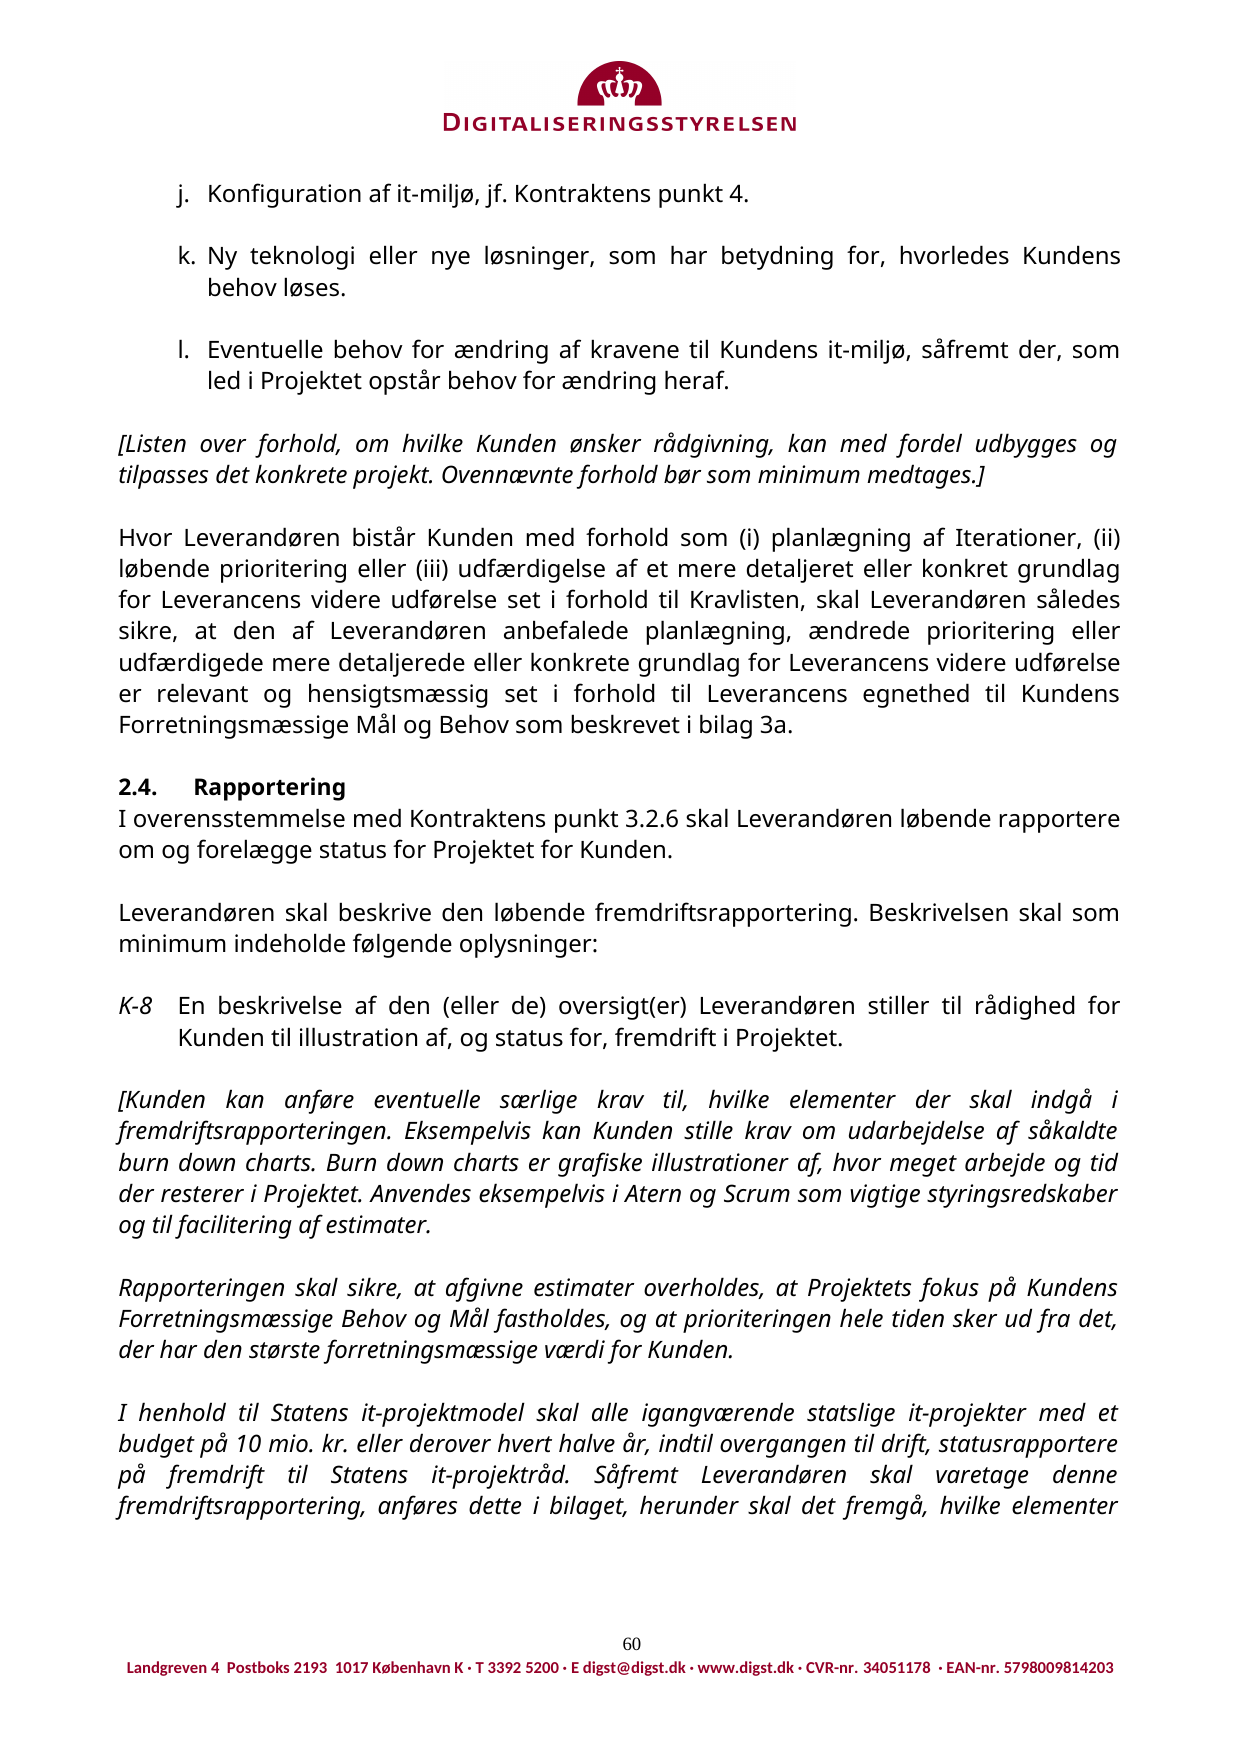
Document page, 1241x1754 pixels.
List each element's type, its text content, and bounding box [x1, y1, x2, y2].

text Rapporteringen skal sikre, at afgivne estimater overholdes, at Projektets fokus på Kundens Forretningsmæssige Behov og Mål fastholdes, og at prioriteringen hele tiden sker ud fra det, der har den største forretningsmæssige værdi for Kunden. [118, 1271, 1122, 1365]
text [Listen over forhold, om hvilke Kunden ønsker rådgivning, kan med fordel udbygges og tilpasses det konkrete projekt. Ovennævnte forhold bør som minimum medtages.] [118, 427, 1122, 490]
picture [443, 61, 796, 131]
list Konfiguration af it-miljø, jf. Kontraktens punkt 4. [177, 177, 1122, 208]
text Leverandøren skal beskrive den løbende fremdriftsrapportering. Beskrivelsen skal som minimum indeholde følgende oplysninger: [118, 896, 1122, 958]
text Hvor Leverandøren bistår Kunden med forhold som (i) planlægning af Iterationer, (ii) løbende prioritering eller (iii) udfærdigelse af et mere detaljeret eller konkret grundlag for Leverancens videre udførelse set i forhold til Kravlisten, skal Leverandøren således sikre, at den af Leverandøren anbefalede planlægning, ændrede prioritering eller udfærdigede mere detaljerede eller konkrete grundlag for Leverancens videre udførelse er relevant og hensigtsmæssig set i forhold til Leverancens egnethed til Kundens Forretningsmæssige Mål og Behov som beskrevet i bilag 3a. [118, 521, 1122, 740]
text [118, 1396, 1122, 1521]
text [Kunden kan anføre eventuelle særlige krav til, hvilke elementer der skal indgå i fremdriftsrapporteringen. Eksempelvis kan Kunden stille krav om udarbejdelse af såkaldte burn down charts. Burn down charts er grafiske illustrationer af, hvor meget arbejde og tid der resterer i Projektet. Anvendes eksempelvis i Atern og Scrum som vigtige styringsredskaber og til facilitering af estimater. [118, 1083, 1122, 1240]
text I overensstemmelse med Kontraktens punkt 3.2.6 skal Leverandøren løbende rapportere om og forelægge status for Projektet for Kunden. [118, 802, 1122, 865]
list Eventuelle behov for ændring af kravene til Kundens it-miljø, såfremt der, som led i Projektet opstår behov for ændring heraf. [177, 333, 1122, 396]
list Ny teknologi eller nye løsninger, som har betydning for, hvorledes Kundens behov løses. [177, 240, 1122, 302]
subtitle Rapportering [118, 771, 1122, 802]
list En beskrivelse af den (eller de) oversigt(er) Leverandøren stiller til rådighed for Kunden til illustration af, og status for, fremdrift i Projektet. [118, 990, 1122, 1052]
